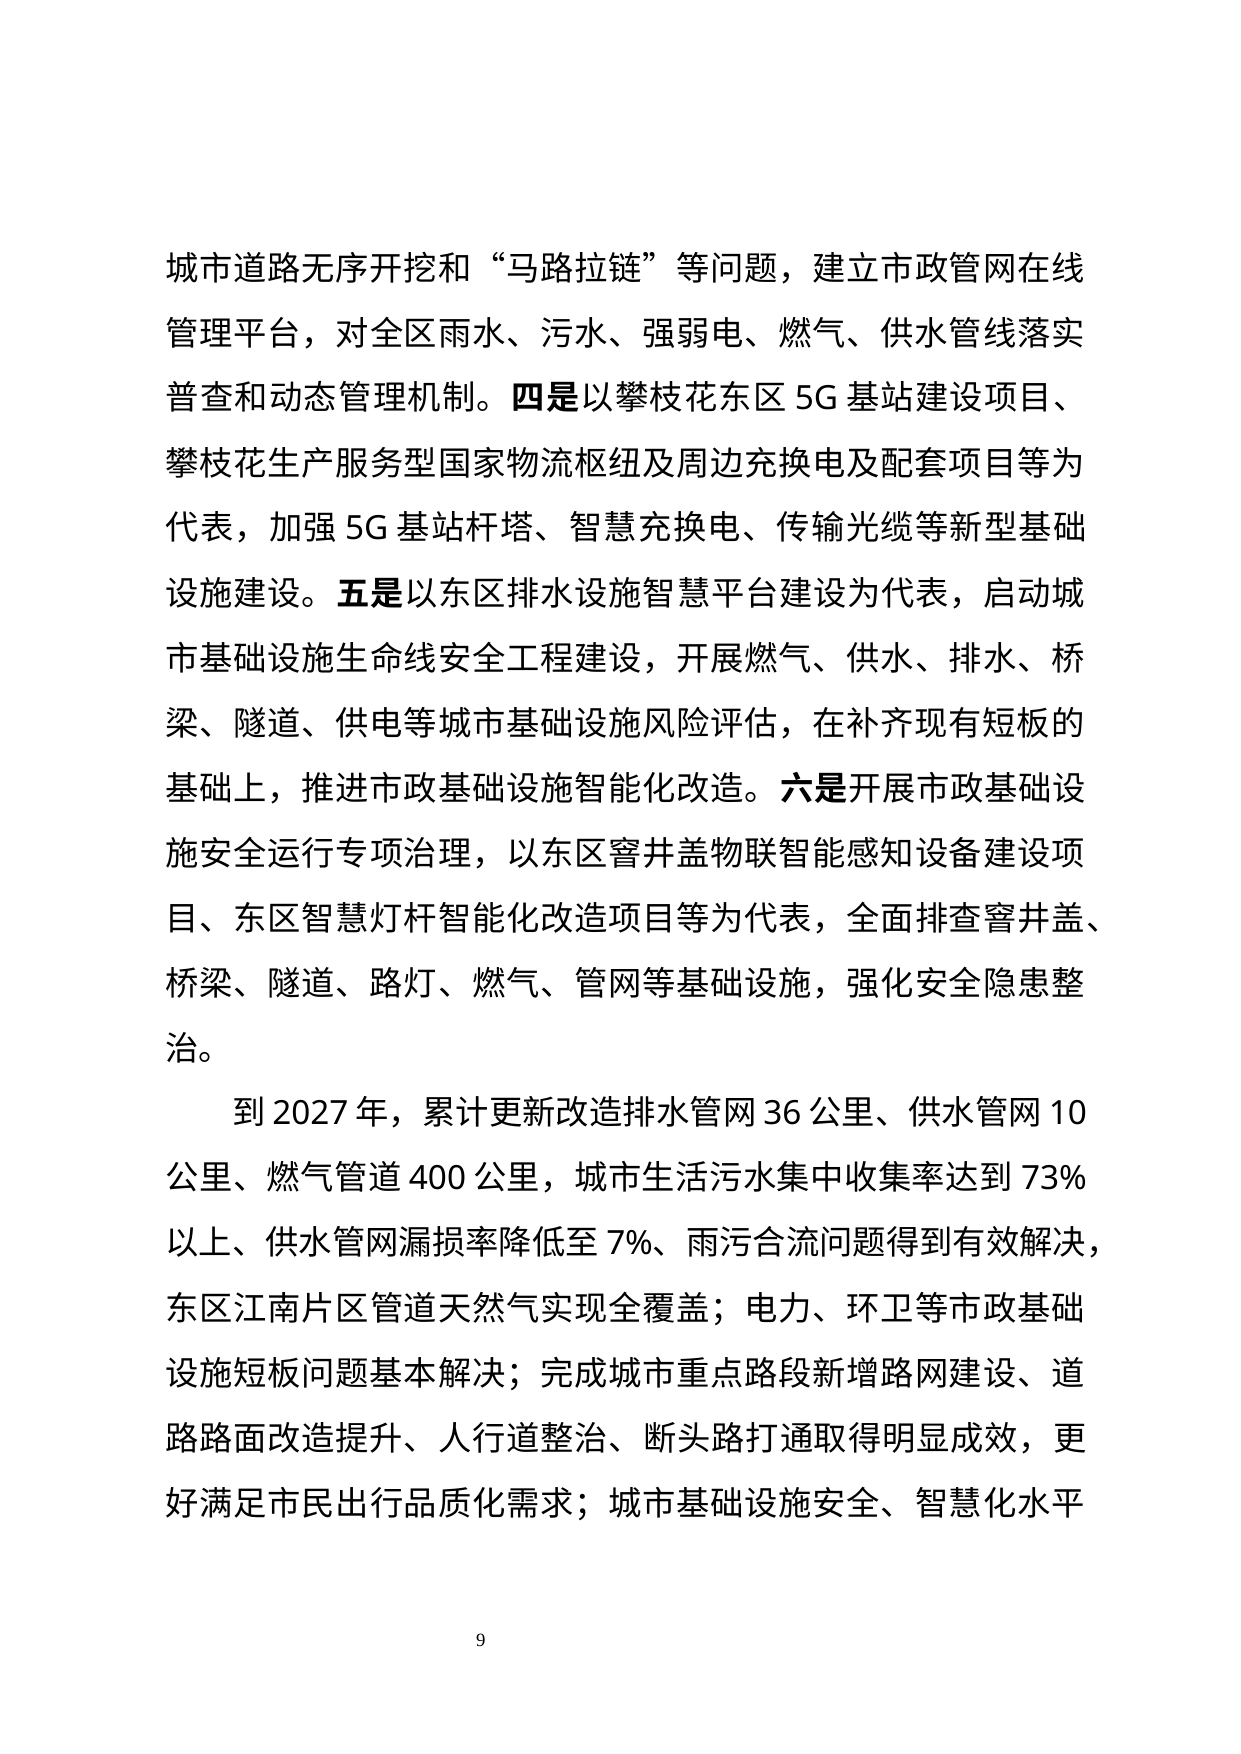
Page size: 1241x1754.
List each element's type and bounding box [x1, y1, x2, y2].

text [165, 233, 1087, 1078]
text [165, 1078, 1087, 1533]
